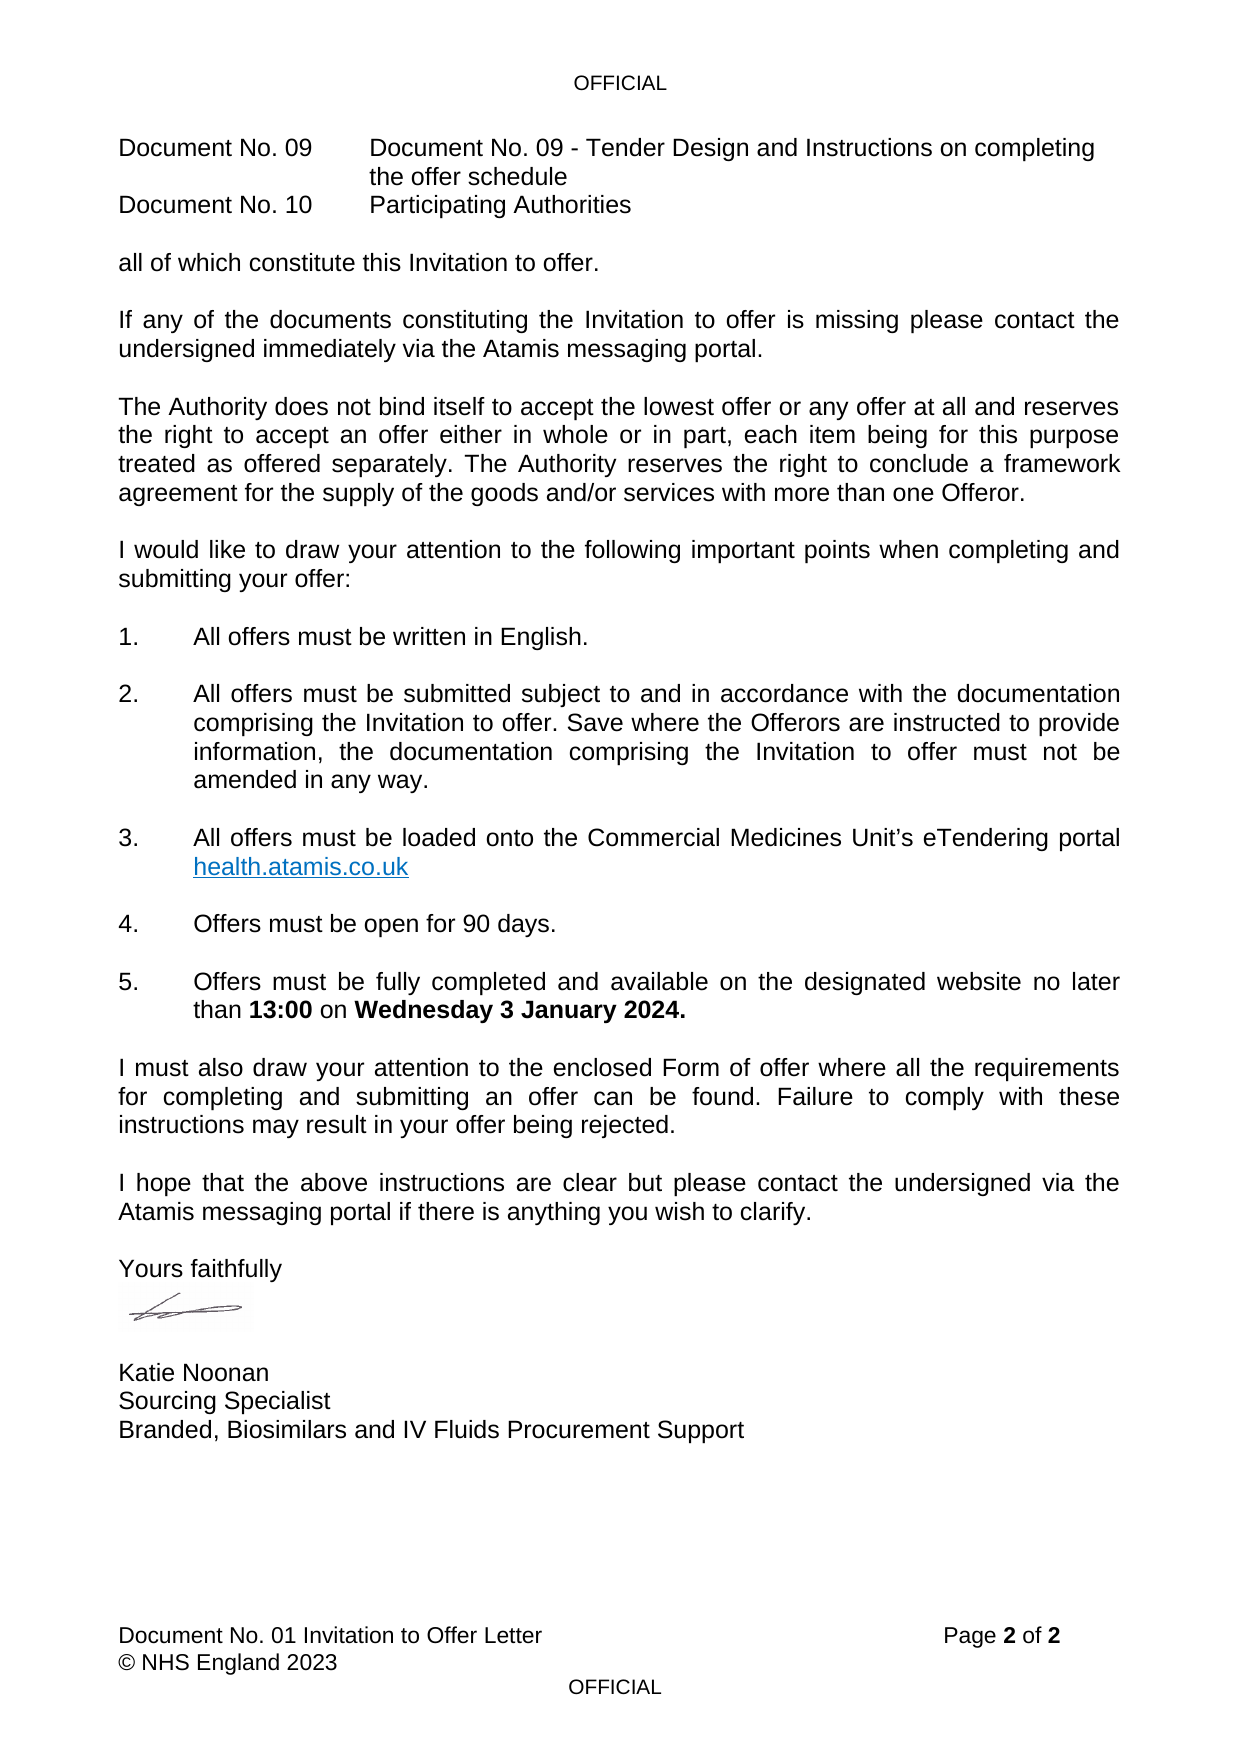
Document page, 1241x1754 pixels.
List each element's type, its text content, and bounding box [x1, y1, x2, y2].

text I would like to draw your attention to the following important points when completing and submitting your offer: [118, 535, 1122, 593]
text 2. All offers must be submitted subject to and in accordance with the documentation comprising the Invitation to offer. Save where the Offerors are instructed to provide information, the documentation comprising the Invitation to offer must not be amended in any way. [118, 679, 1122, 794]
text 3. All offers must be loaded onto the Commercial Medicines Unit’s eTendering portal health.atamis.co.uk [118, 823, 1122, 880]
text Document No. 09 Document No. 09 - Tender Design and Instructions on completing the offer schedule [118, 133, 1122, 190]
text Branded, Biosimilars and IV Fluids Procurement Support [118, 1415, 1122, 1444]
text Katie Noonan [118, 1357, 1122, 1386]
text I must also draw your attention to the enclosed Form of offer where all the requirements for completing and submitting an offer can be found. Failure to comply with these instructions may result in your offer being rejected. [118, 1053, 1122, 1139]
text Yours faithfully [118, 1254, 1122, 1283]
picture [118, 1282, 254, 1332]
text If any of the documents constituting the Invitation to offer is missing please contact the undersigned immediately via the Atamis messaging portal. [118, 305, 1122, 363]
text 5. Offers must be fully completed and available on the designated website no later than 13:00 on Wednesday 3 January 2024. [118, 967, 1122, 1024]
text 1. All offers must be written in English. [118, 622, 1122, 650]
text 4. Offers must be open for 90 days. [118, 909, 1122, 938]
text all of which constitute this Invitation to offer. [118, 248, 1122, 277]
text Document No. 10 Participating Authorities [118, 190, 1122, 219]
text Sourcing Specialist [118, 1386, 1122, 1415]
text The Authority does not bind itself to accept the lowest offer or any offer at all and reserves the right to accept an offer either in whole or in part, each item being for this purpose treated as offered separately. The Authority reserves the right to conclude a framework agreement for the supply of the goods and/or services with more than one Offeror. [118, 392, 1122, 507]
text I hope that the above instructions are clear but please contact the undersigned via the Atamis messaging portal if there is anything you wish to clarify. [118, 1168, 1122, 1225]
